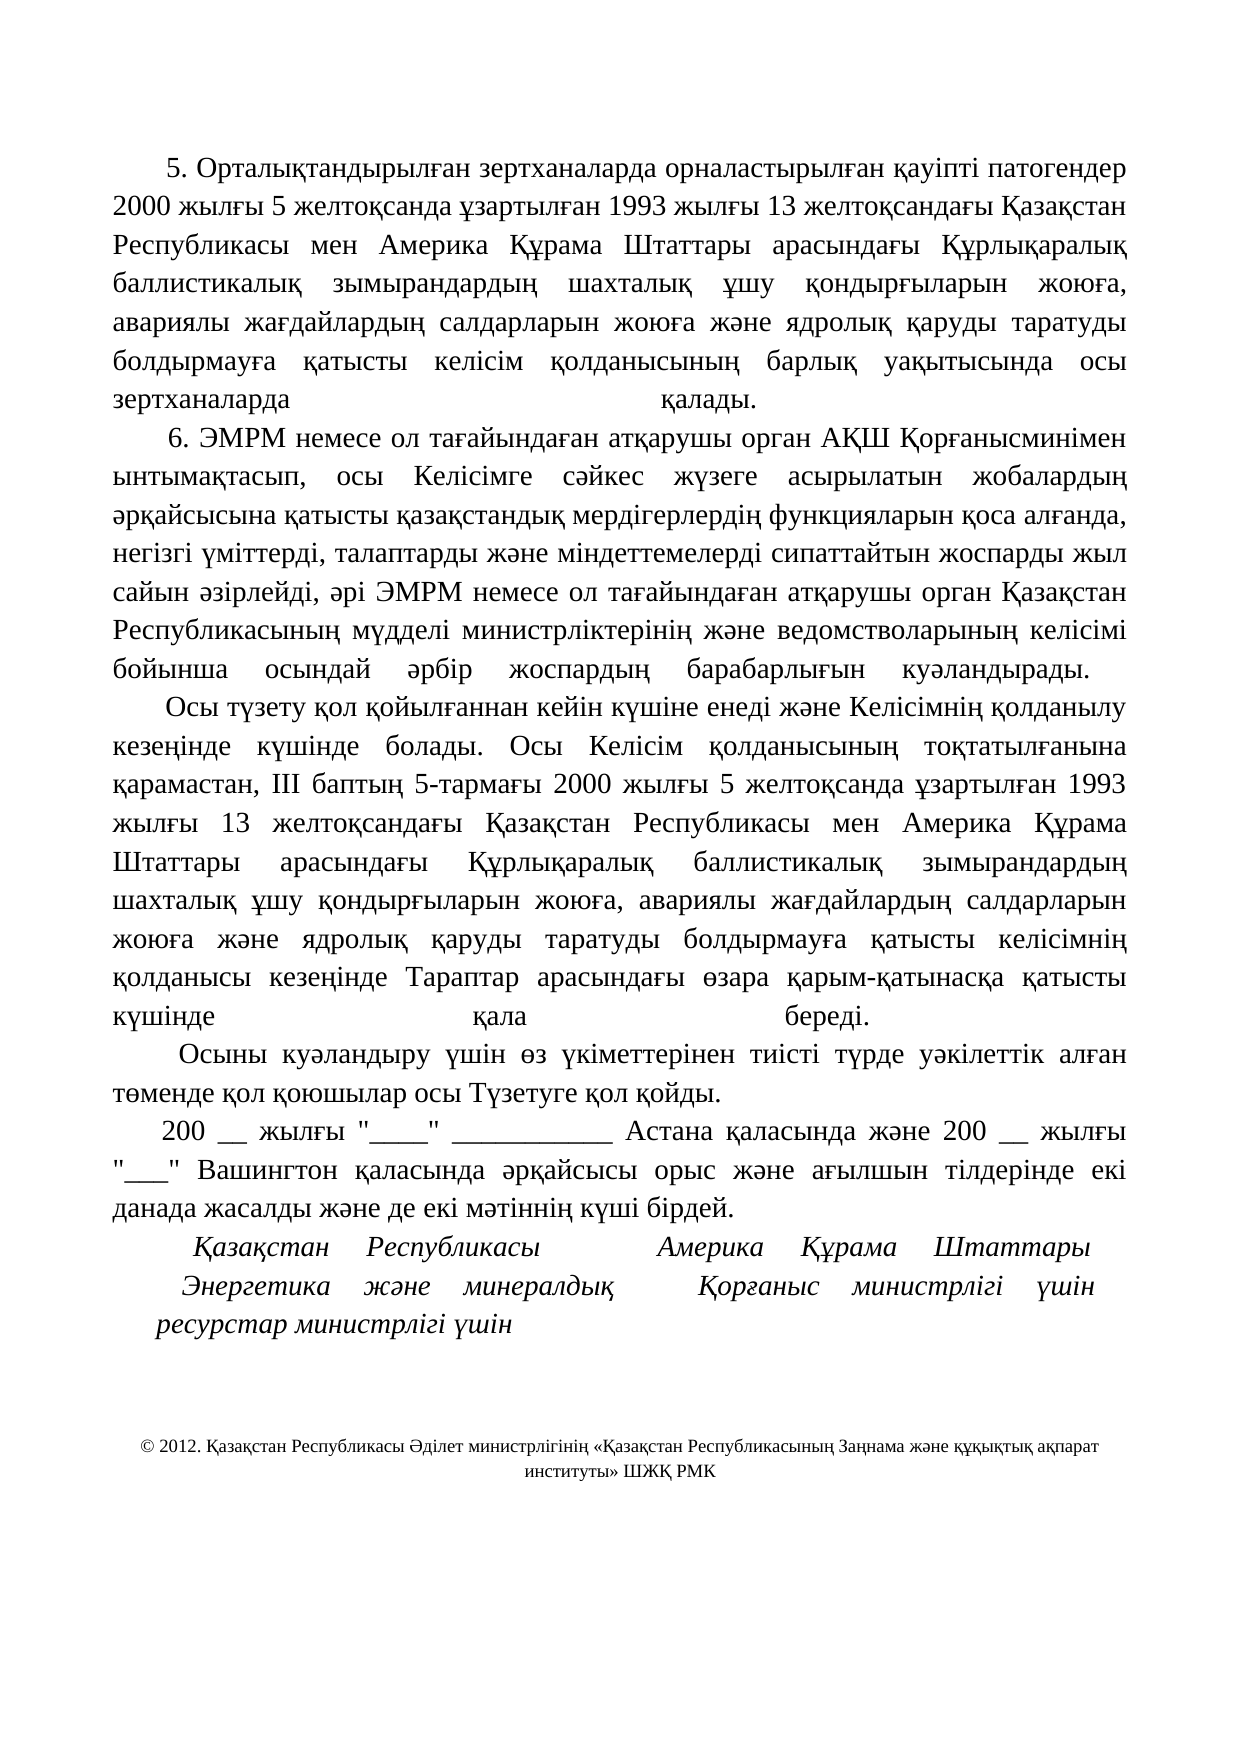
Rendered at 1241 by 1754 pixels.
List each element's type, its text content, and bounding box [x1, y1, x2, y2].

text 200 __ жылғы "____" ___________ Астана қаласында және 200 __ жылғы "___" Вашингтон қаласында әрқайсысы орыс және ағылшын тілдерінде екі данада жасалды және де eкі мәтiннiң күшi бiрдей. [112, 1113, 1128, 1224]
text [112, 150, 1128, 1108]
text Қазақстан Республикасы Америка Құрама Штаттары Энергетика және минералдық Қорғаныс министрлігі үшiн ресурстар министрлiгi үшiн [112, 1229, 1128, 1340]
text © 2012. Қазақстан Республикасы Әділет министрлігінің «Қазақстан Республикасының Заңнама және құқықтық ақпарат институты» ШЖҚ РМК [112, 1435, 1128, 1482]
